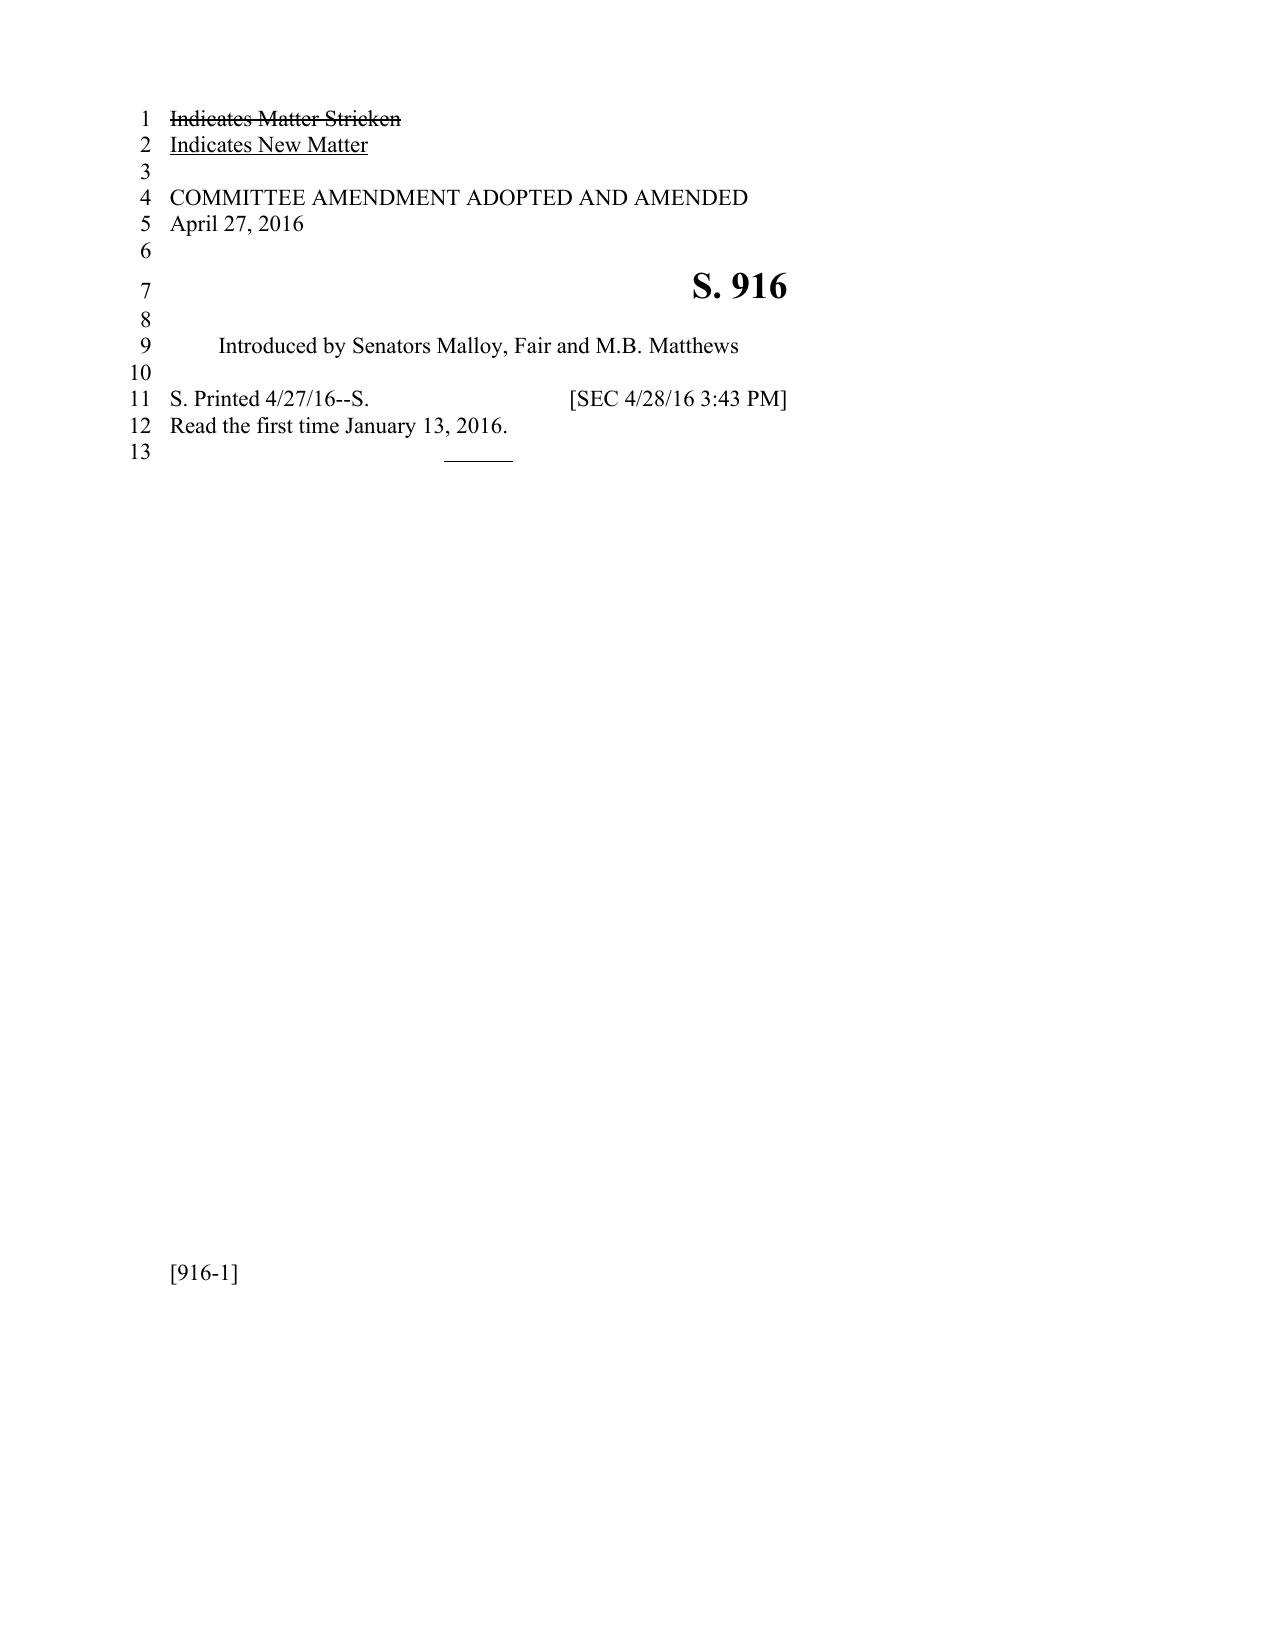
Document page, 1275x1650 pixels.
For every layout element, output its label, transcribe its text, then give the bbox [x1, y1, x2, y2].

text S. 916 [169, 263, 787, 306]
text Read the first time January 13, 2016. [169, 412, 787, 438]
text S. Printed 4/27/16--S. [SEC 4/28/16 3:43 PM] [169, 385, 787, 412]
text Indicates New Matter [169, 131, 787, 158]
text April 27, 2016 [169, 210, 787, 237]
text Introduced by Senators Malloy, Fair and M.B. Matthews [169, 333, 787, 359]
text COMMITTEE AMENDMENT ADOPTED AND AMENDED [169, 184, 787, 210]
text Indicates Matter Stricken [169, 105, 787, 131]
